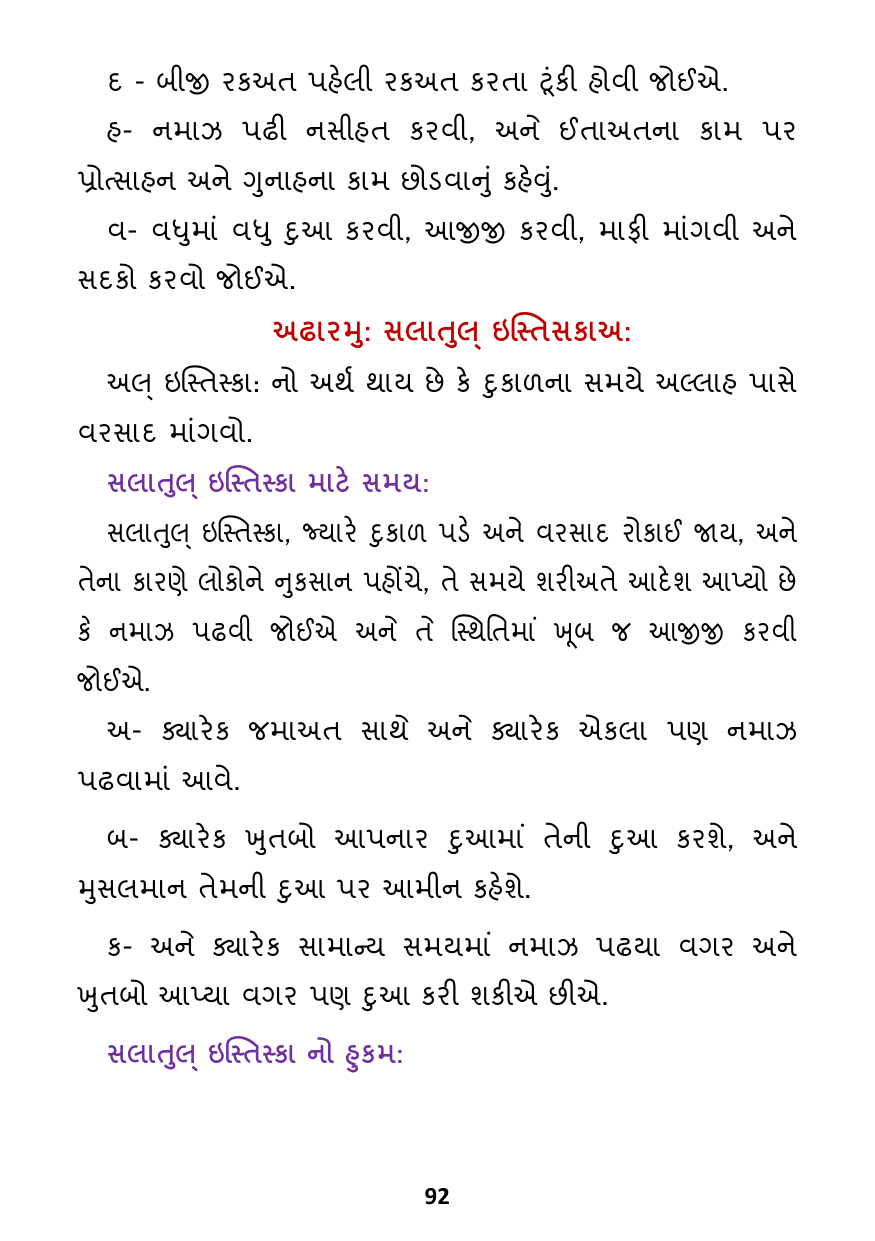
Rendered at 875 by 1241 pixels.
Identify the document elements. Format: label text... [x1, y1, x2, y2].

text બ- ક્યારેક ખુતબો આપનાર દુઆમાં તેની દુઆ કરશે, અને મુસલમાન તેમની દુઆ પર આમીન કહેશે. [77, 817, 797, 916]
subtitle સલાતુલ્ ઇસ્તિસ્કા નો હુકમ: [77, 1032, 797, 1082]
subtitle અઢારમુ: સલાતુલ્ ઇસ્તિસકાઅ: [77, 307, 797, 361]
text અલ્ ઇસ્તિસ્કા: નો અર્થ થાય છે કે દુકાળના સમયે અલ્લાહ પાસે વરસાદ માંગવો. [77, 361, 797, 460]
text સલાતુલ્ ઇસ્તિસ્કા, જ્યારે દુકાળ પડે અને વરસાદ રોકાઈ જાય, અને તેના કારણે લોકોને નુકસાન પહોંચે, તે સમયે શરીઅતે આદેશ આપ્યો છે કે નમાઝ પઢવી જોઈએ અને તે સ્થિતિમાં ખૂબ જ આજીજી કરવી જોઈએ. [77, 510, 797, 709]
text હ- નમાઝ પઢી નસીહત કરવી, અને ઈતાઅતના કામ પર પ્રોત્સાહન અને ગુનાહના કામ છોડવાનું કહેવું. [77, 109, 797, 208]
text ક- અને ક્યારેક સામાન્ય સમયમાં નમાઝ પઢયા વગર અને ખુતબો આપ્યા વગર પણ દુઆ કરી શકીએ છીએ. [77, 924, 797, 1024]
subtitle સલાતુલ્ ઇસ્તિસ્કા માટે સમય: [77, 460, 797, 510]
text દ - બીજી રકઅત પહેલી રકઅત કરતા ટૂંકી હોવી જોઈએ. [77, 59, 797, 109]
text અ- ક્યારેક જમાઅત સાથે અને ક્યારેક એકલા પણ નમાઝ પઢવામાં આવે. [77, 709, 797, 808]
text વ- વધુમાં વધુ દુઆ કરવી, આજીજી કરવી, માફી માંગવી અને સદકો કરવો જોઈએ. [77, 208, 797, 307]
